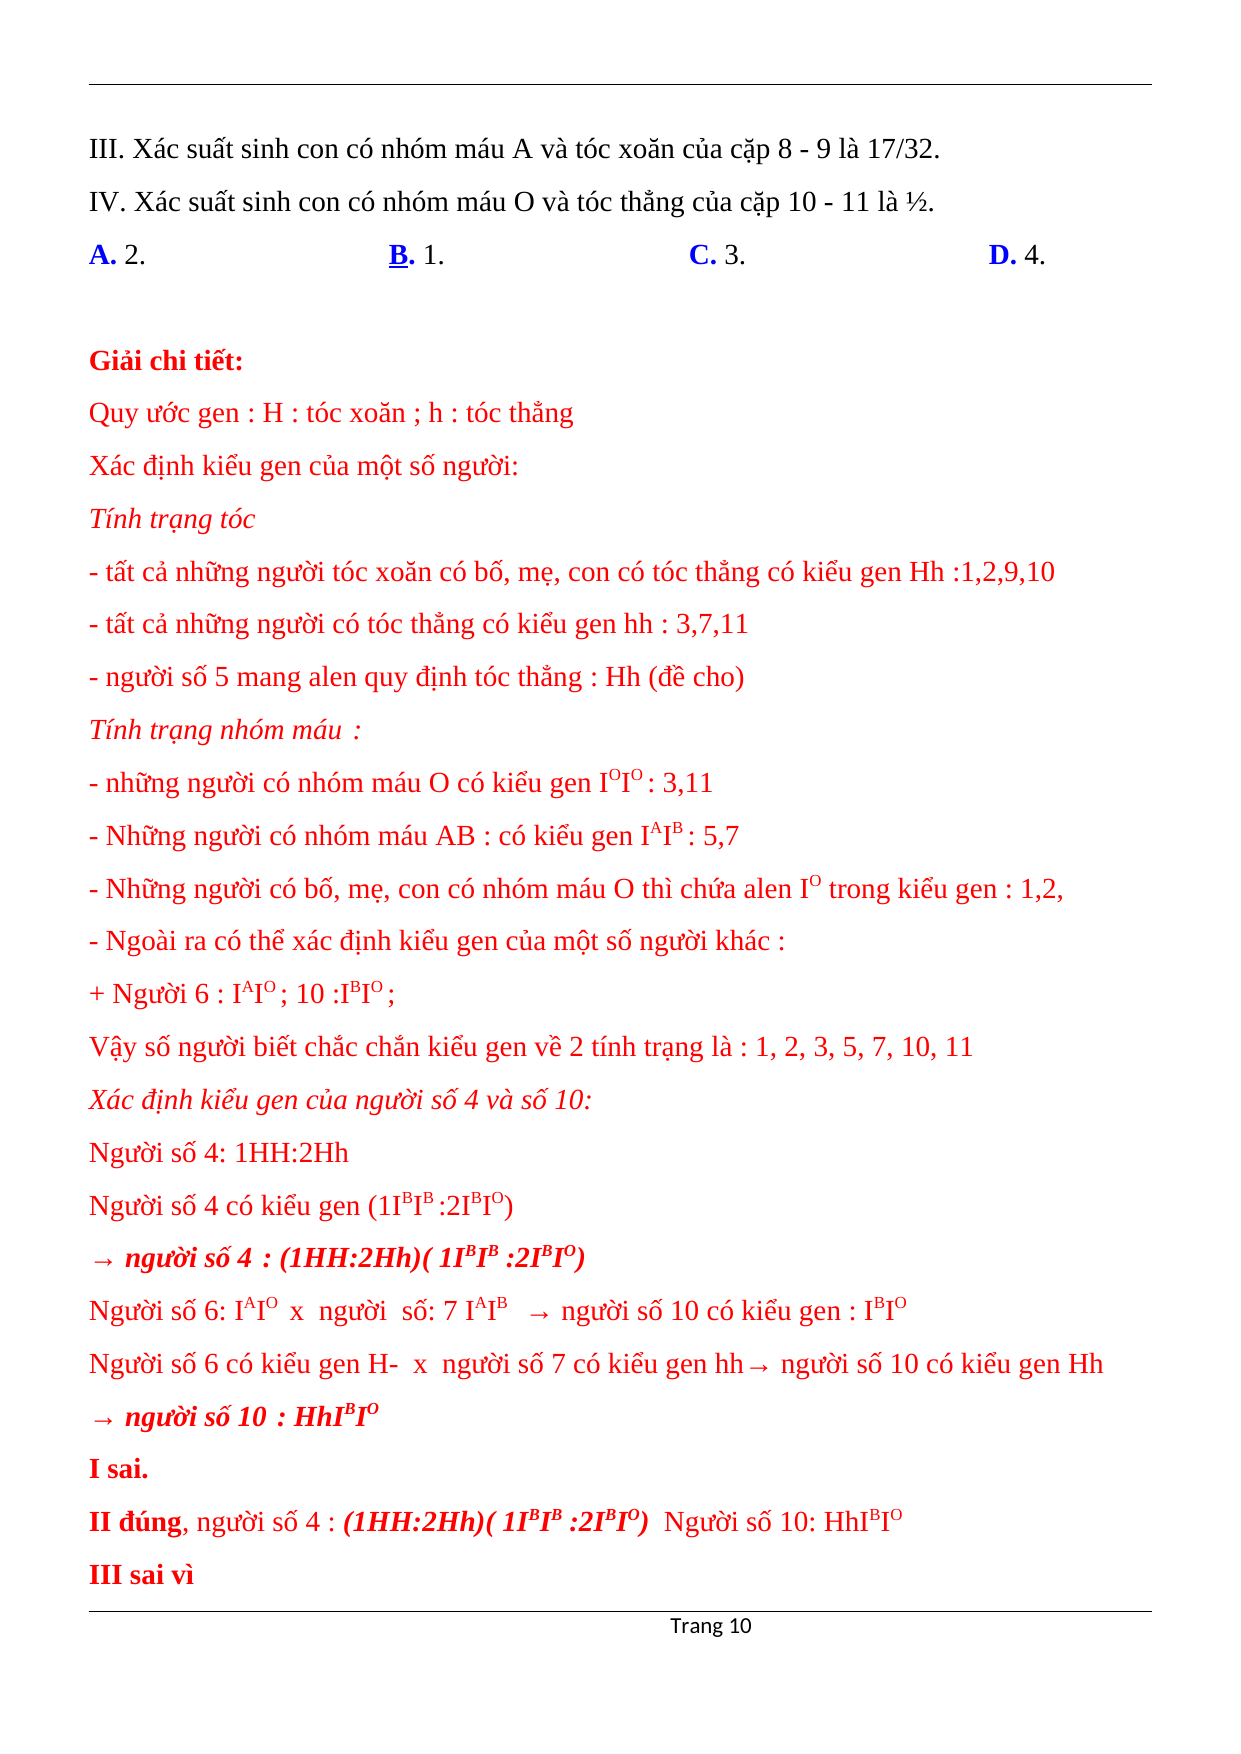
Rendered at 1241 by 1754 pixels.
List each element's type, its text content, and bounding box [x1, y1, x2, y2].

text III. Xác suất sinh con có nhóm máu A và tóc xoăn của cặp 8 - 9 là 17/32. [88, 131, 1152, 165]
text II đúng, người số 4 : (1HH:2Hh)( 1IBIB :2IBIO) Người số 10: HhIBIO [88, 1504, 1152, 1538]
text Người số 4 có kiểu gen (1IBIB :2IBIO) [88, 1188, 1152, 1221]
text - những người có nhóm máu O có kiểu gen IOIO : 3,11 [88, 765, 1152, 799]
text Người số 4: 1HH:2Hh [88, 1135, 1152, 1168]
text - tất cả những người tóc xoăn có bố, mẹ, con có tóc thẳng có kiểu gen Hh :1,2,9,10 [88, 554, 1152, 587]
text IV. Xác suất sinh con có nhóm máu O và tóc thẳng của cặp 10 - 11 là ½. [88, 184, 1152, 218]
text I sai. [88, 1452, 1152, 1485]
text III sai vì [88, 1557, 1152, 1591]
text Người số 6 có kiểu gen H- x người số 7 có kiểu gen hh→ người số 10 có kiểu gen Hh [88, 1346, 1152, 1379]
text - Những người có nhóm máu AB : có kiểu gen IAIB : 5,7 [88, 818, 1152, 851]
text A. 2. B. 1. C. 3. D. 4. [88, 237, 1152, 271]
text - Những người có bố, mẹ, con có nhóm máu O thì chứa alen IO trong kiểu gen : 1,2, [88, 871, 1152, 904]
text - người số 5 mang alen quy định tóc thẳng : Hh (đề cho) [88, 659, 1152, 693]
text → người số 10 : HhIBIO [88, 1399, 1152, 1432]
text → người số 4 : (1HH:2Hh)( 1IBIB :2IBIO) [88, 1240, 1152, 1274]
text Tính trạng nhóm máu : [88, 712, 1152, 746]
text Tính trạng tóc [88, 501, 1152, 534]
text + Người 6 : IAIO ; 10 :IBIO ; [88, 976, 1152, 1010]
text Giải chi tiết: [88, 343, 1152, 376]
text Quy ước gen : H : tóc xoăn ; h : tóc thẳng [88, 395, 1152, 429]
text Xác định kiểu gen của một số người: [88, 448, 1152, 482]
text Xác định kiểu gen của người số 4 và số 10: [88, 1082, 1152, 1116]
text Vậy số người biết chắc chắn kiểu gen về 2 tính trạng là : 1, 2, 3, 5, 7, 10, 11 [88, 1029, 1152, 1063]
text - tất cả những người có tóc thẳng có kiểu gen hh : 3,7,11 [88, 607, 1152, 640]
text Người số 6: IAIO x người số: 7 IAIB → người số 10 có kiểu gen : IBIO [88, 1293, 1152, 1327]
text - Ngoài ra có thể xác định kiểu gen của một số người khác : [88, 923, 1152, 957]
